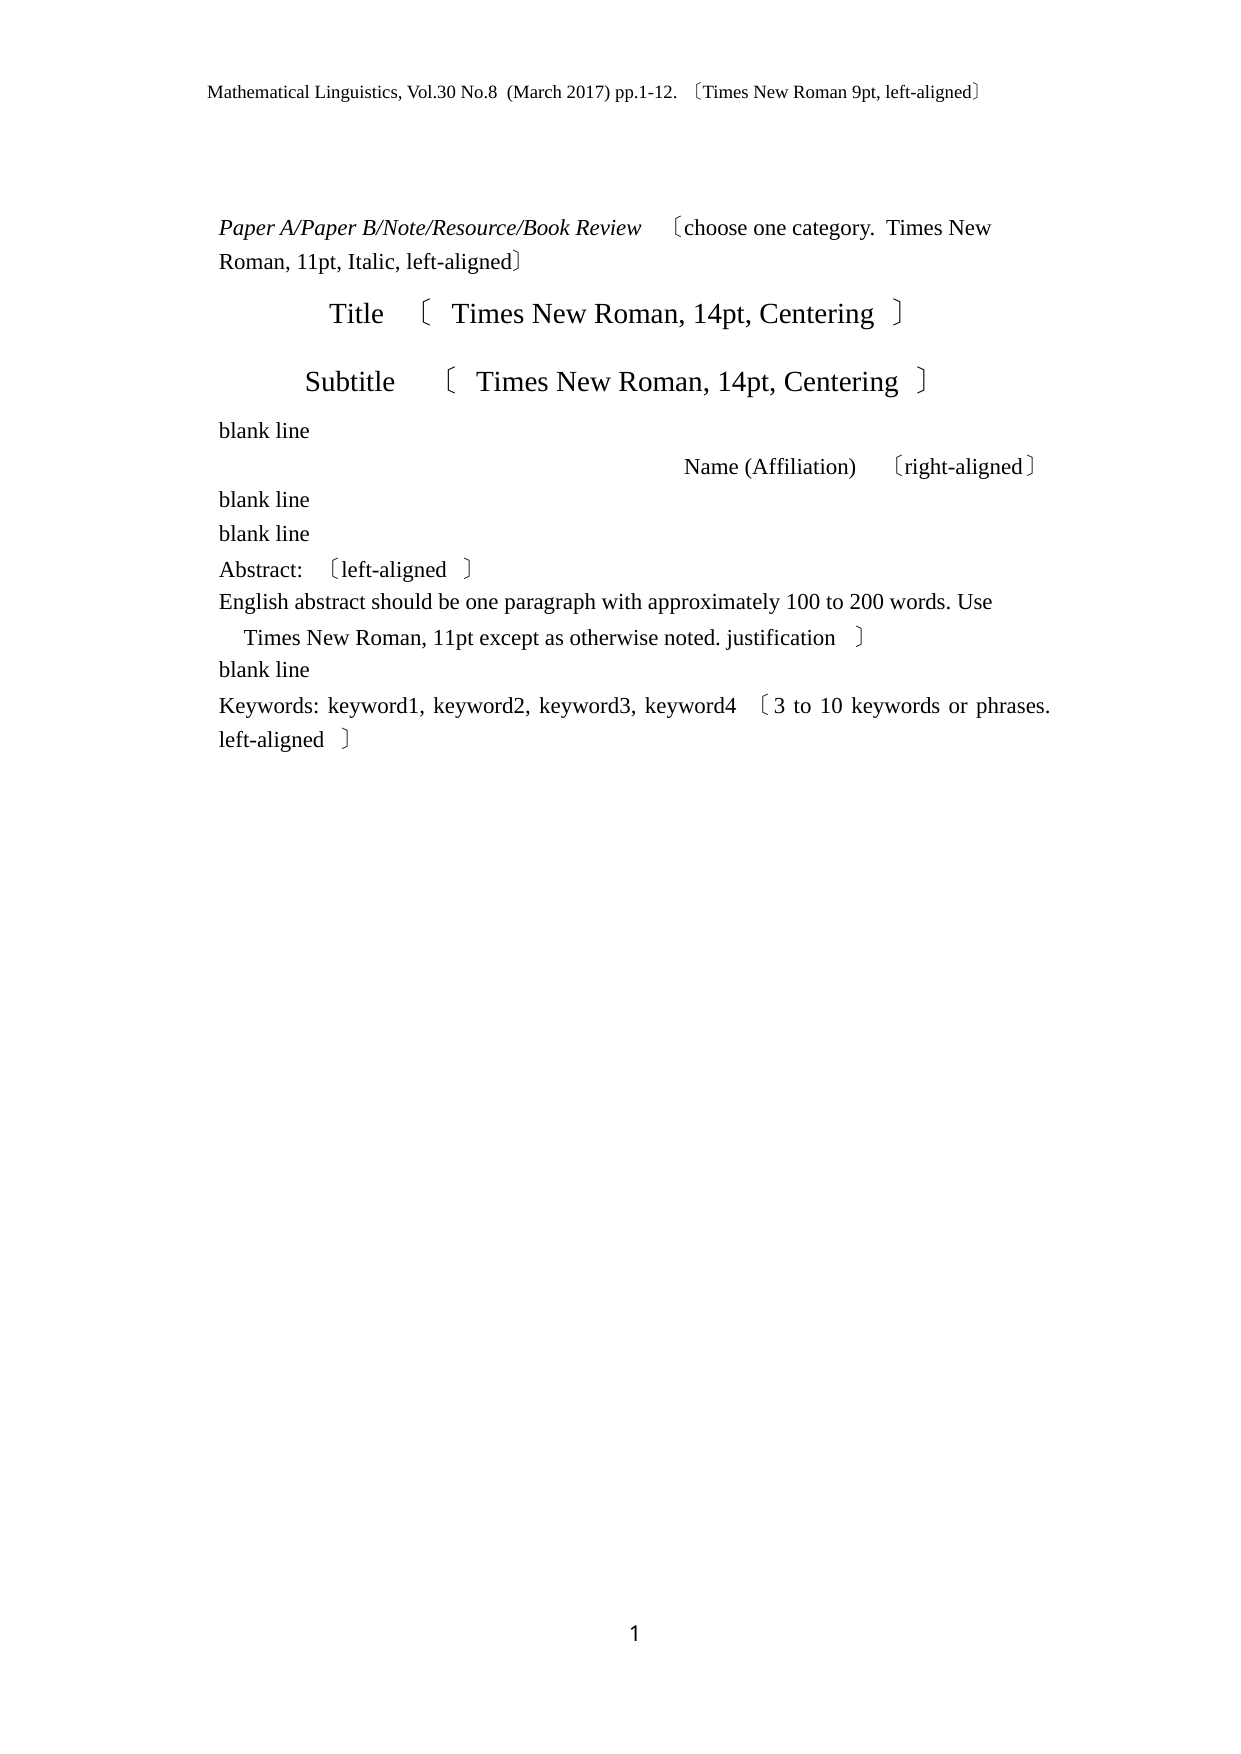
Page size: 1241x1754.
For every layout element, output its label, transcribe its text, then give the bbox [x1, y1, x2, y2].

text Paper A/Paper B/Note/Resource/Book Review 〔choose one category. Times New Roman, 11pt, Italic, left-aligned〕 [219, 208, 1051, 277]
text Subtitle 〔Times New Roman, 14pt, Centering〕 [219, 345, 1051, 413]
text blank line [219, 482, 1051, 516]
text Name (Affiliation) 〔right-aligned〕 [219, 448, 1051, 482]
text blank line [219, 516, 1051, 550]
text Keywords: keyword1, keyword2, keyword3, keyword4〔3 to 10 keywords or phrases. left-aligned〕 [219, 687, 1051, 755]
text English abstract should be one paragraph with approximately 100 to 200 words. Use Times New Roman, 11pt except as otherwise noted. justification〕 [219, 584, 1051, 653]
text blank line [219, 413, 1051, 448]
text Abstract: 〔left-aligned〕 [219, 550, 1051, 584]
text blank line [219, 653, 1051, 687]
text Title 〔Times New Roman, 14pt, Centering〕 [219, 277, 1051, 345]
